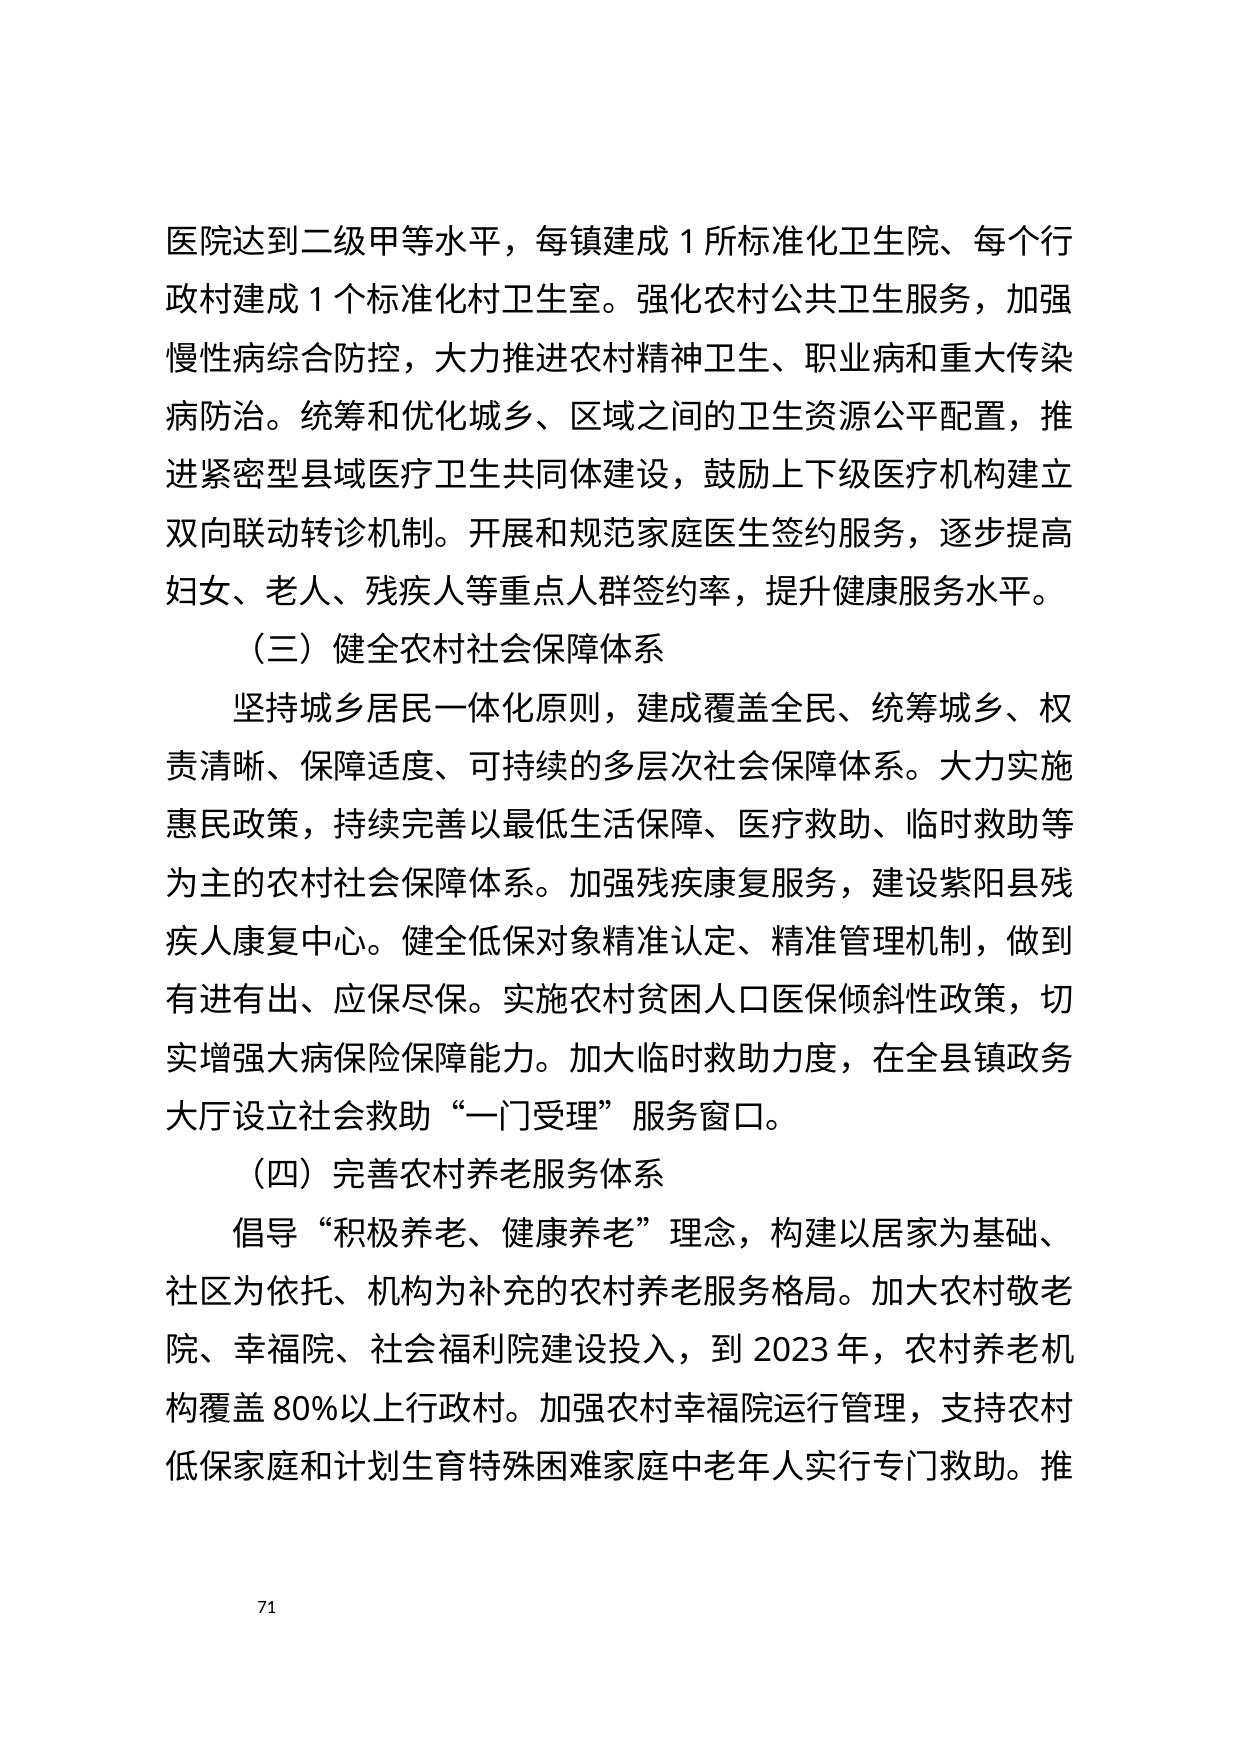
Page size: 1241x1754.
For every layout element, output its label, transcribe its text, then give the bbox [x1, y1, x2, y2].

text （三）健全农村社会保障体系 [165, 615, 1075, 673]
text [165, 1198, 1075, 1490]
text （四）完善农村养老服务体系 [165, 1140, 1075, 1198]
text 坚持城乡居民一体化原则，建成覆盖全民、统筹城乡、权责清晰、保障适度、可持续的多层次社会保障体系。大力实施惠民政策，持续完善以最低生活保障、医疗救助、临时救助等为主的农村社会保障体系。加强残疾康复服务，建设紫阳县残疾人康复中心。健全低保对象精准认定、精准管理机制，做到有进有出、应保尽保。实施农村贫困人口医保倾斜性政策，切实增强大病保险保障能力。加大临时救助力度，在全县镇政务大厅设立社会救助“一门受理”服务窗口。 [165, 673, 1075, 1140]
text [165, 207, 1075, 615]
